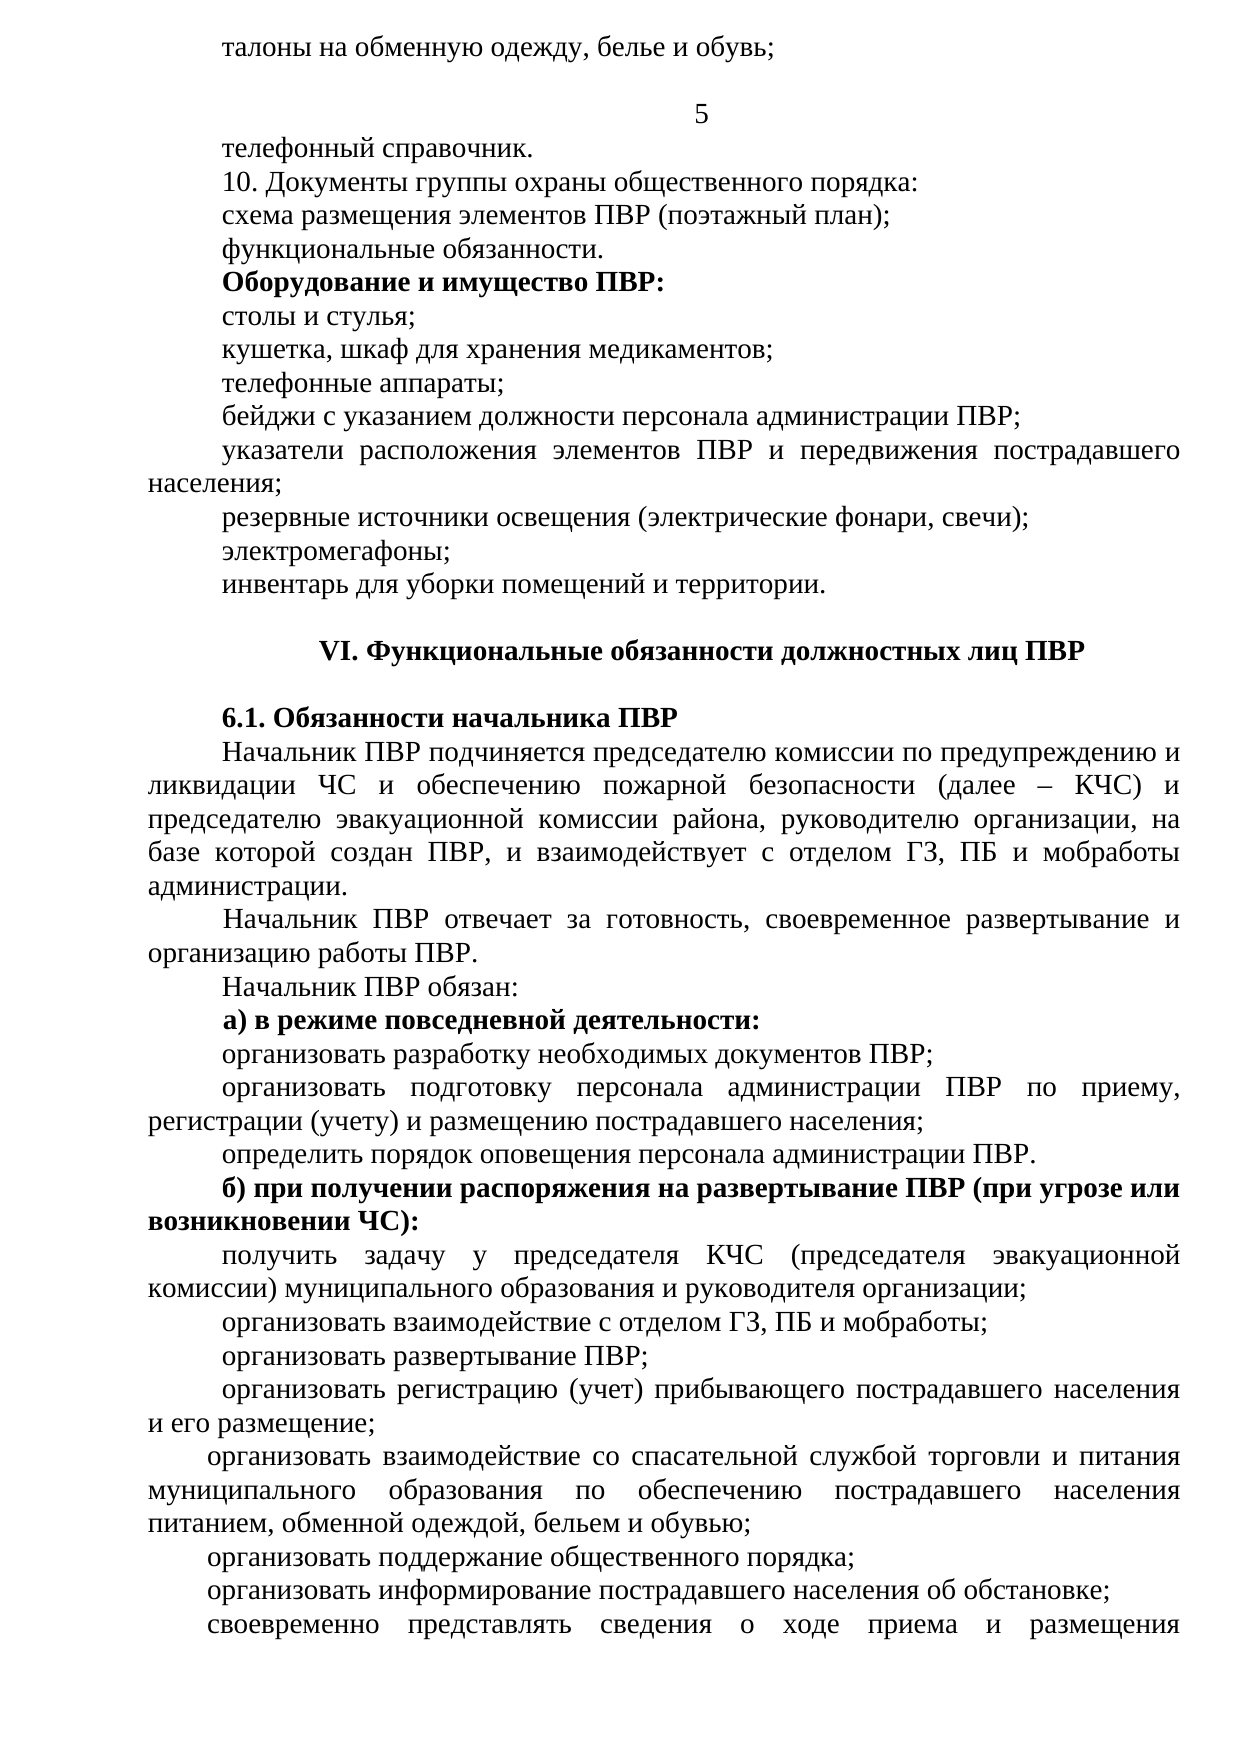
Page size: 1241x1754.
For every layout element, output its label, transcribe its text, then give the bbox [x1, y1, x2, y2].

text Начальник ПВР подчиняется председателю комиссии по предупреждению и ликвидации ЧС и обеспечению пожарной безопасности (далее – КЧС) и председателю эвакуационной комиссии района, руководителю организации, на базе которой создан ПВР, и взаимодействует с отделом ГЗ, ПБ и мобработы администрации. [148, 734, 1181, 902]
text организовать развертывание ПВР; [148, 1338, 1181, 1371]
text б) при получении распоряжения на развертывание ПВР (при угрозе или возникновении ЧС): [148, 1170, 1181, 1237]
text 5 [148, 97, 1181, 130]
text телефонный справочник. [148, 130, 1181, 164]
text электромегафоны; [148, 533, 1181, 566]
text инвентарь для уборки помещений и территории. [148, 566, 1181, 600]
text бейджи с указанием должности персонала администрации ПВР; [148, 398, 1181, 432]
text 10. Документы группы охраны общественного порядка: [148, 164, 1181, 197]
text функциональные обязанности. [148, 231, 1181, 264]
text указатели расположения элементов ПВР и передвижения пострадавшего населения; [148, 432, 1181, 499]
text организовать взаимодействие с отделом ГЗ, ПБ и мобработы; [148, 1304, 1181, 1338]
text определить порядок оповещения персонала администрации ПВР. [148, 1136, 1181, 1170]
text Оборудование и имущество ПВР: [148, 264, 1181, 298]
text VI. Функциональные обязанности должностных лиц ПВР [148, 633, 1181, 667]
text резервные источники освещения (электрические фонари, свечи); [148, 499, 1181, 533]
text столы и стулья; [148, 298, 1181, 331]
text организовать подготовку персонала администрации ПВР по приему, регистрации (учету) и размещению пострадавшего населения; [148, 1069, 1181, 1136]
text талоны на обменную одежду, белье и обувь; [148, 29, 1181, 63]
text организовать информирование пострадавшего населения об обстановке; [148, 1572, 1181, 1606]
text 6.1. Обязанности начальника ПВР [148, 700, 1181, 734]
text кушетка, шкаф для хранения медикаментов; [148, 331, 1181, 365]
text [148, 1606, 1181, 1639]
text Начальник ПВР обязан: [148, 969, 1181, 1002]
text организовать регистрацию (учет) прибывающего пострадавшего населения и его размещение; [148, 1371, 1181, 1438]
text организовать разработку необходимых документов ПВР; [148, 1036, 1181, 1069]
text организовать поддержание общественного порядка; [148, 1539, 1181, 1572]
text организовать взаимодействие со спасательной службой торговли и питания муниципального образования по обеспечению пострадавшего населения питанием, обменной одеждой, бельем и обувью; [148, 1438, 1181, 1539]
text телефонные аппараты; [148, 365, 1181, 398]
text получить задачу у председателя КЧС (председателя эвакуационной комиссии) муниципального образования и руководителя организации; [148, 1237, 1181, 1304]
text Начальник ПВР отвечает за готовность, своевременное развертывание и организацию работы ПВР. [148, 902, 1181, 969]
text а) в режиме повседневной деятельности: [148, 1002, 1181, 1036]
text схема размещения элементов ПВР (поэтажный план); [148, 197, 1181, 231]
